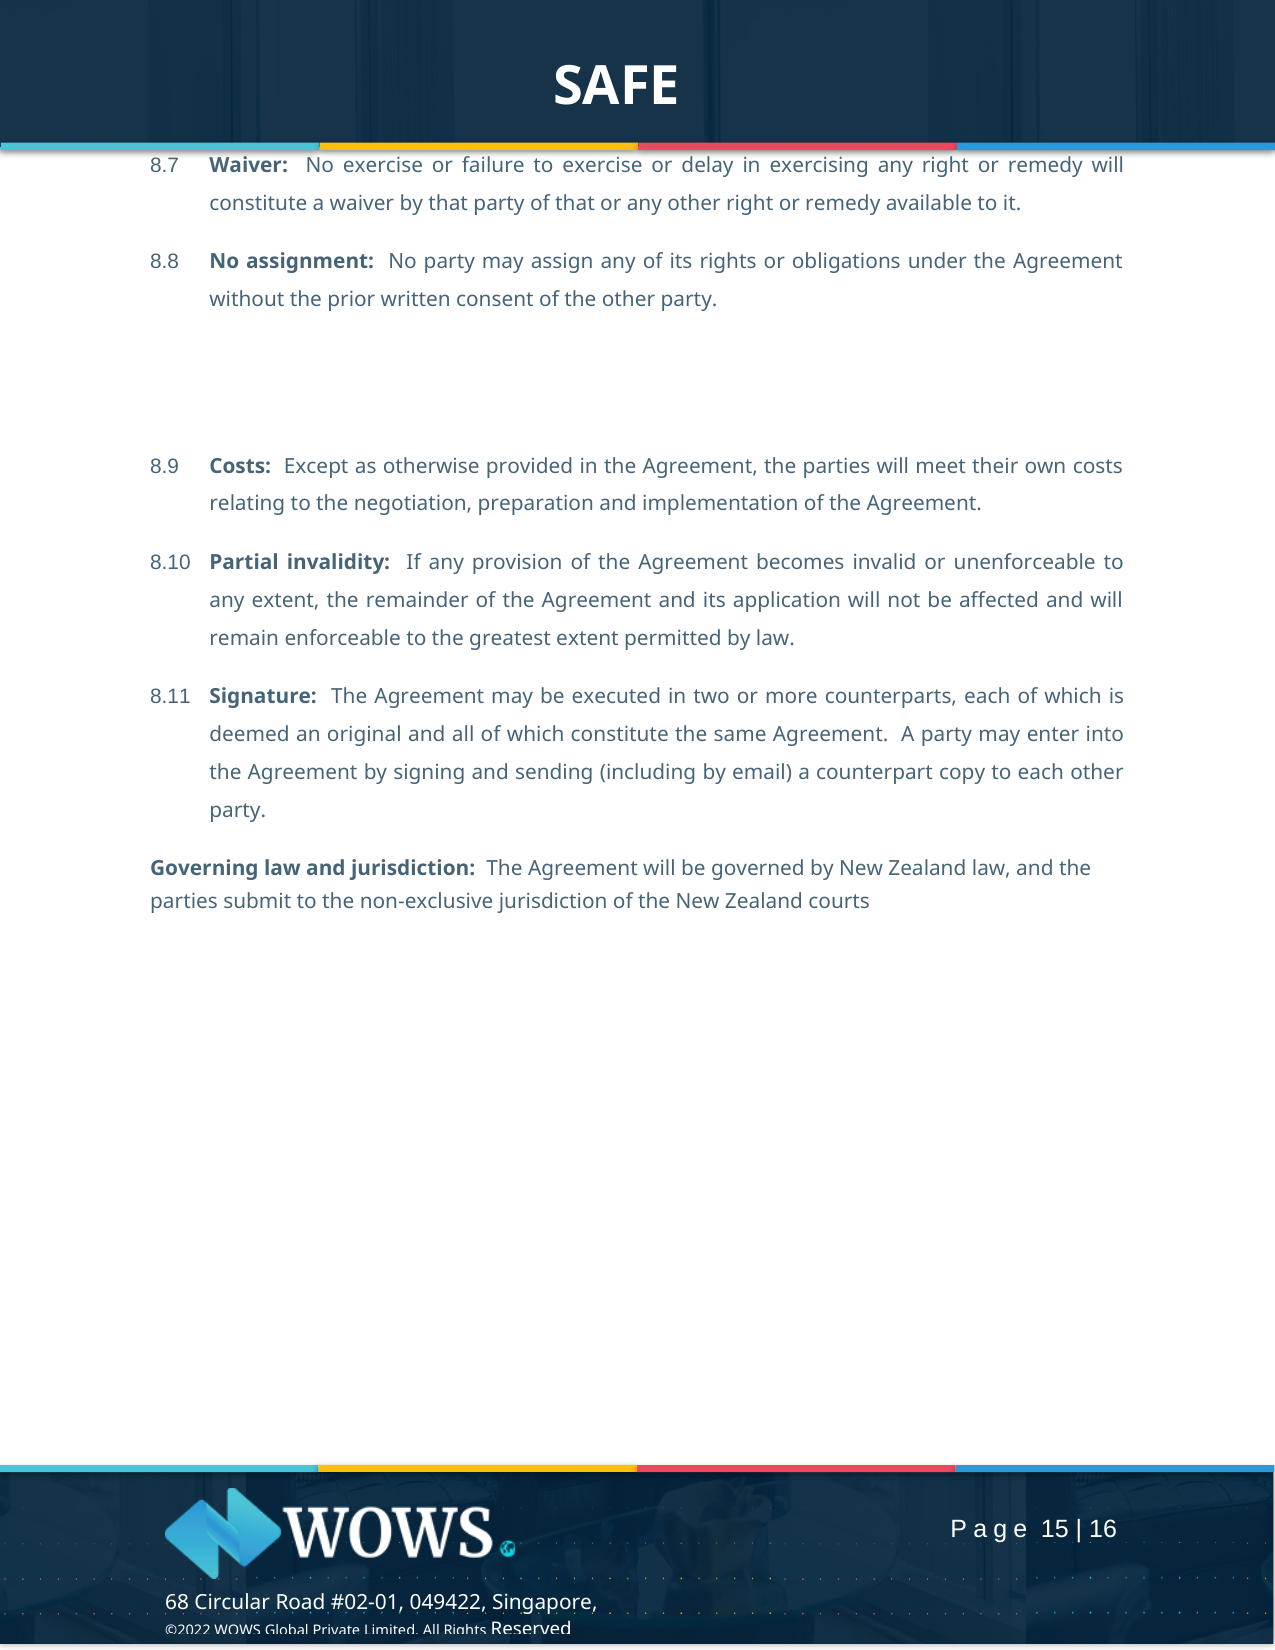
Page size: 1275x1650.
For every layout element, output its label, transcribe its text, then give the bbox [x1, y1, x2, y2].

picture [0, 1472, 1274, 1644]
list Costs: Except as otherwise provided in the Agreement, the parties will meet their own costs relating to the negotiation, preparation and implementation of the Agreement. [150, 451, 1125, 517]
list Waiver: No exercise or failure to exercise or delay in exercising any right or remedy will constitute a waiver by that party of that or any other right or remedy available to it. [150, 150, 1125, 216]
text Governing law and jurisdiction: The Agreement will be governed by New Zealand law, and the parties submit to the non-exclusive jurisdiction of the New Zealand courts [150, 853, 1125, 914]
list Signature: The Agreement may be executed in two or more counterparts, each of which is deemed an original and all of which constitute the same Agreement. A party may enter into the Agreement by signing and sending (including by email) a counterpart copy to each other party. [150, 681, 1125, 823]
list No assignment: No party may assign any of its rights or obligations under the Agreement without the prior written consent of the other party. [150, 246, 1125, 313]
picture [0, 0, 1275, 142]
list Partial invalidity: If any provision of the Agreement becomes invalid or unenforceable to any extent, the remainder of the Agreement and its application will not be affected and will remain enforceable to the greatest extent permitted by law. [150, 547, 1125, 651]
